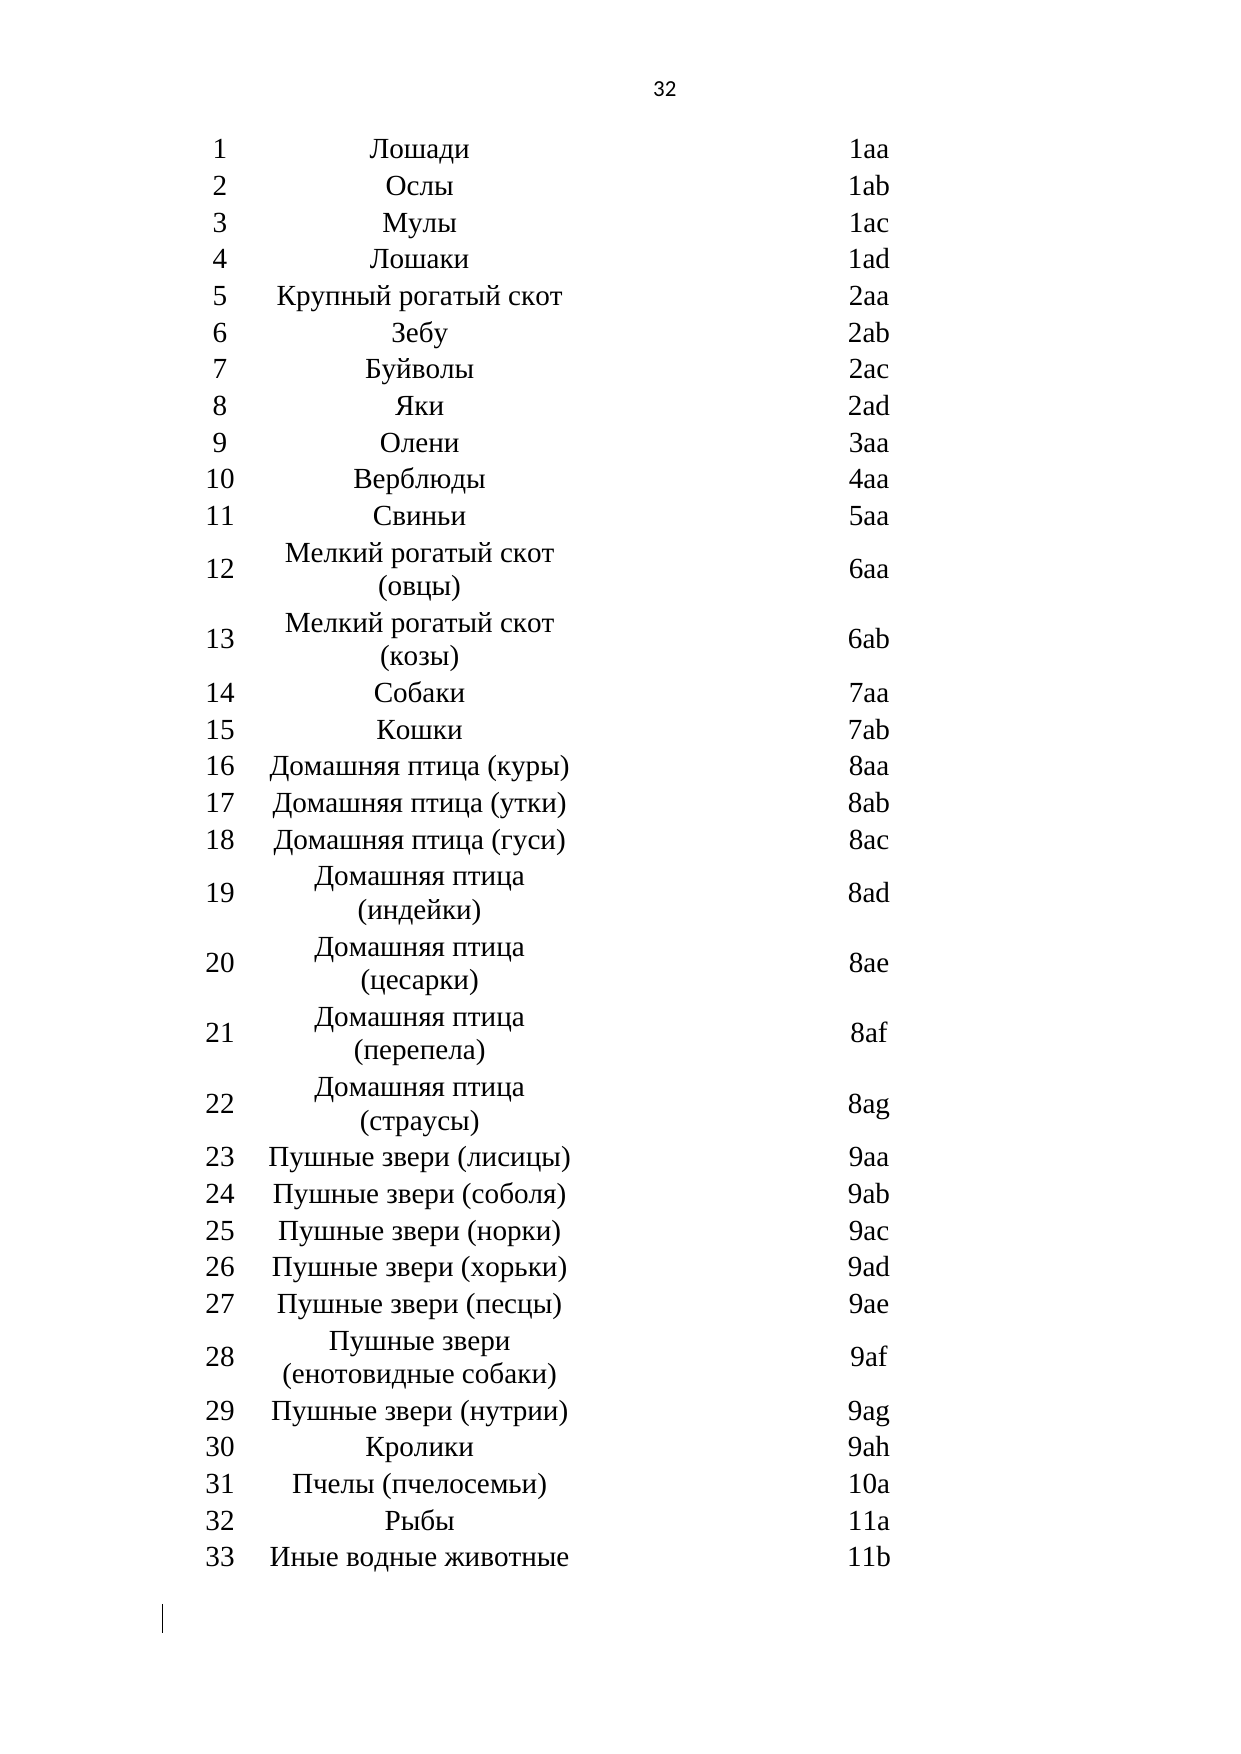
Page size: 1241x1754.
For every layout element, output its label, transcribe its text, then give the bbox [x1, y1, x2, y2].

table_cell Рыбы [262, 1501, 576, 1538]
table_cell 11 [177, 496, 262, 533]
table_cell 9af [576, 1321, 1161, 1391]
table_cell Крупный рогатый скот [262, 276, 576, 313]
table_cell 17 [177, 784, 262, 820]
table_cell Верблюды [262, 460, 576, 496]
table_cell 26 [177, 1248, 262, 1284]
table_cell 6ab [576, 603, 1161, 673]
table_cell Домашняя птица (куры) [262, 747, 576, 783]
table_cell Пчелы (пчелосемьи) [262, 1465, 576, 1501]
table_cell Мелкий рогатый скот (козы) [262, 603, 576, 673]
table_cell Пушные звери (енотовидные собаки) [262, 1321, 576, 1391]
table_cell 9ag [576, 1391, 1161, 1428]
table_cell 9ac [576, 1211, 1161, 1248]
table_cell Лошаки [262, 240, 576, 276]
table_cell 3 [177, 203, 262, 240]
table_cell 7 [177, 350, 262, 386]
table_cell 8aa [576, 747, 1161, 783]
table_cell 28 [177, 1321, 262, 1391]
table_cell 18 [177, 820, 262, 857]
table_cell 9aa [576, 1138, 1161, 1174]
table_cell 2 [177, 166, 262, 203]
table_cell 8af [576, 997, 1161, 1067]
table_cell Свиньи [262, 496, 576, 533]
table_cell 9ah [576, 1428, 1161, 1464]
table_cell Собаки [262, 674, 576, 710]
table_cell 4 [177, 240, 262, 276]
table_cell Зебу [262, 313, 576, 350]
table_cell Олени [262, 423, 576, 460]
table_cell Пушные звери (соболя) [262, 1174, 576, 1211]
table_cell 32 [177, 1501, 262, 1538]
table_cell 33 [177, 1538, 262, 1574]
table_cell 7ab [576, 710, 1161, 747]
table_cell Кролики [262, 1428, 576, 1464]
table_cell 8 [177, 386, 262, 423]
table_cell 11a [576, 1501, 1161, 1538]
table_cell 1aa [576, 130, 1161, 166]
table_cell 8ag [576, 1068, 1161, 1138]
table_cell 12 [177, 533, 262, 603]
table_cell 9ad [576, 1248, 1161, 1284]
table_cell Мелкий рогатый скот (овцы) [262, 533, 576, 603]
table_cell 6 [177, 313, 262, 350]
table_cell 6aa [576, 533, 1161, 603]
table_cell Домашняя птица (утки) [262, 784, 576, 820]
table_cell 5 [177, 276, 262, 313]
table_cell 10 [177, 460, 262, 496]
table_cell Домашняя птица (цесарки) [262, 927, 576, 997]
table_cell 23 [177, 1138, 262, 1174]
table_cell 5aa [576, 496, 1161, 533]
table_cell 8ac [576, 820, 1161, 857]
table_cell 10a [576, 1465, 1161, 1501]
table_cell 25 [177, 1211, 262, 1248]
table_cell 3aa [576, 423, 1161, 460]
table_cell 27 [177, 1284, 262, 1321]
table_cell 1ac [576, 203, 1161, 240]
table_cell 9 [177, 423, 262, 460]
table_cell 2aa [576, 276, 1161, 313]
table_cell 31 [177, 1465, 262, 1501]
table_cell 15 [177, 710, 262, 747]
table_cell 7aa [576, 674, 1161, 710]
table_cell 13 [177, 603, 262, 673]
table_cell 1ab [576, 166, 1161, 203]
table_cell Кошки [262, 710, 576, 747]
table_cell Мулы [262, 203, 576, 240]
table_cell Иные водные животные [262, 1538, 576, 1574]
table_cell Пушные звери (нутрии) [262, 1391, 576, 1428]
table_cell Яки [262, 386, 576, 423]
table_cell 2ac [576, 350, 1161, 386]
table_cell Домашняя птица (индейки) [262, 857, 576, 927]
table_cell 19 [177, 857, 262, 927]
table_cell Домашняя птица (страусы) [262, 1068, 576, 1138]
table_cell Пушные звери (песцы) [262, 1284, 576, 1321]
table_cell Пушные звери (норки) [262, 1211, 576, 1248]
table_cell Домашняя птица (перепела) [262, 997, 576, 1067]
table_cell Буйволы [262, 350, 576, 386]
table_cell 22 [177, 1068, 262, 1138]
table_cell 2ab [576, 313, 1161, 350]
table_cell 2ad [576, 386, 1161, 423]
table_cell 4aa [576, 460, 1161, 496]
table_cell 29 [177, 1391, 262, 1428]
table_cell 8ab [576, 784, 1161, 820]
table_cell 9ab [576, 1174, 1161, 1211]
table_cell Ослы [262, 166, 576, 203]
table_cell 20 [177, 927, 262, 997]
table_cell 24 [177, 1174, 262, 1211]
table_cell 8ad [576, 857, 1161, 927]
table_cell Лошади [262, 130, 576, 166]
table_cell Домашняя птица (гуси) [262, 820, 576, 857]
table_cell 9ae [576, 1284, 1161, 1321]
table_cell 14 [177, 674, 262, 710]
table_cell 21 [177, 997, 262, 1067]
table_cell 11b [576, 1538, 1161, 1574]
table_cell 1ad [576, 240, 1161, 276]
table_cell Пушные звери (хорьки) [262, 1248, 576, 1284]
table_cell Пушные звери (лисицы) [262, 1138, 576, 1174]
table_cell 1 [177, 130, 262, 166]
table_cell 8ae [576, 927, 1161, 997]
table_cell 30 [177, 1428, 262, 1464]
table_cell 16 [177, 747, 262, 783]
